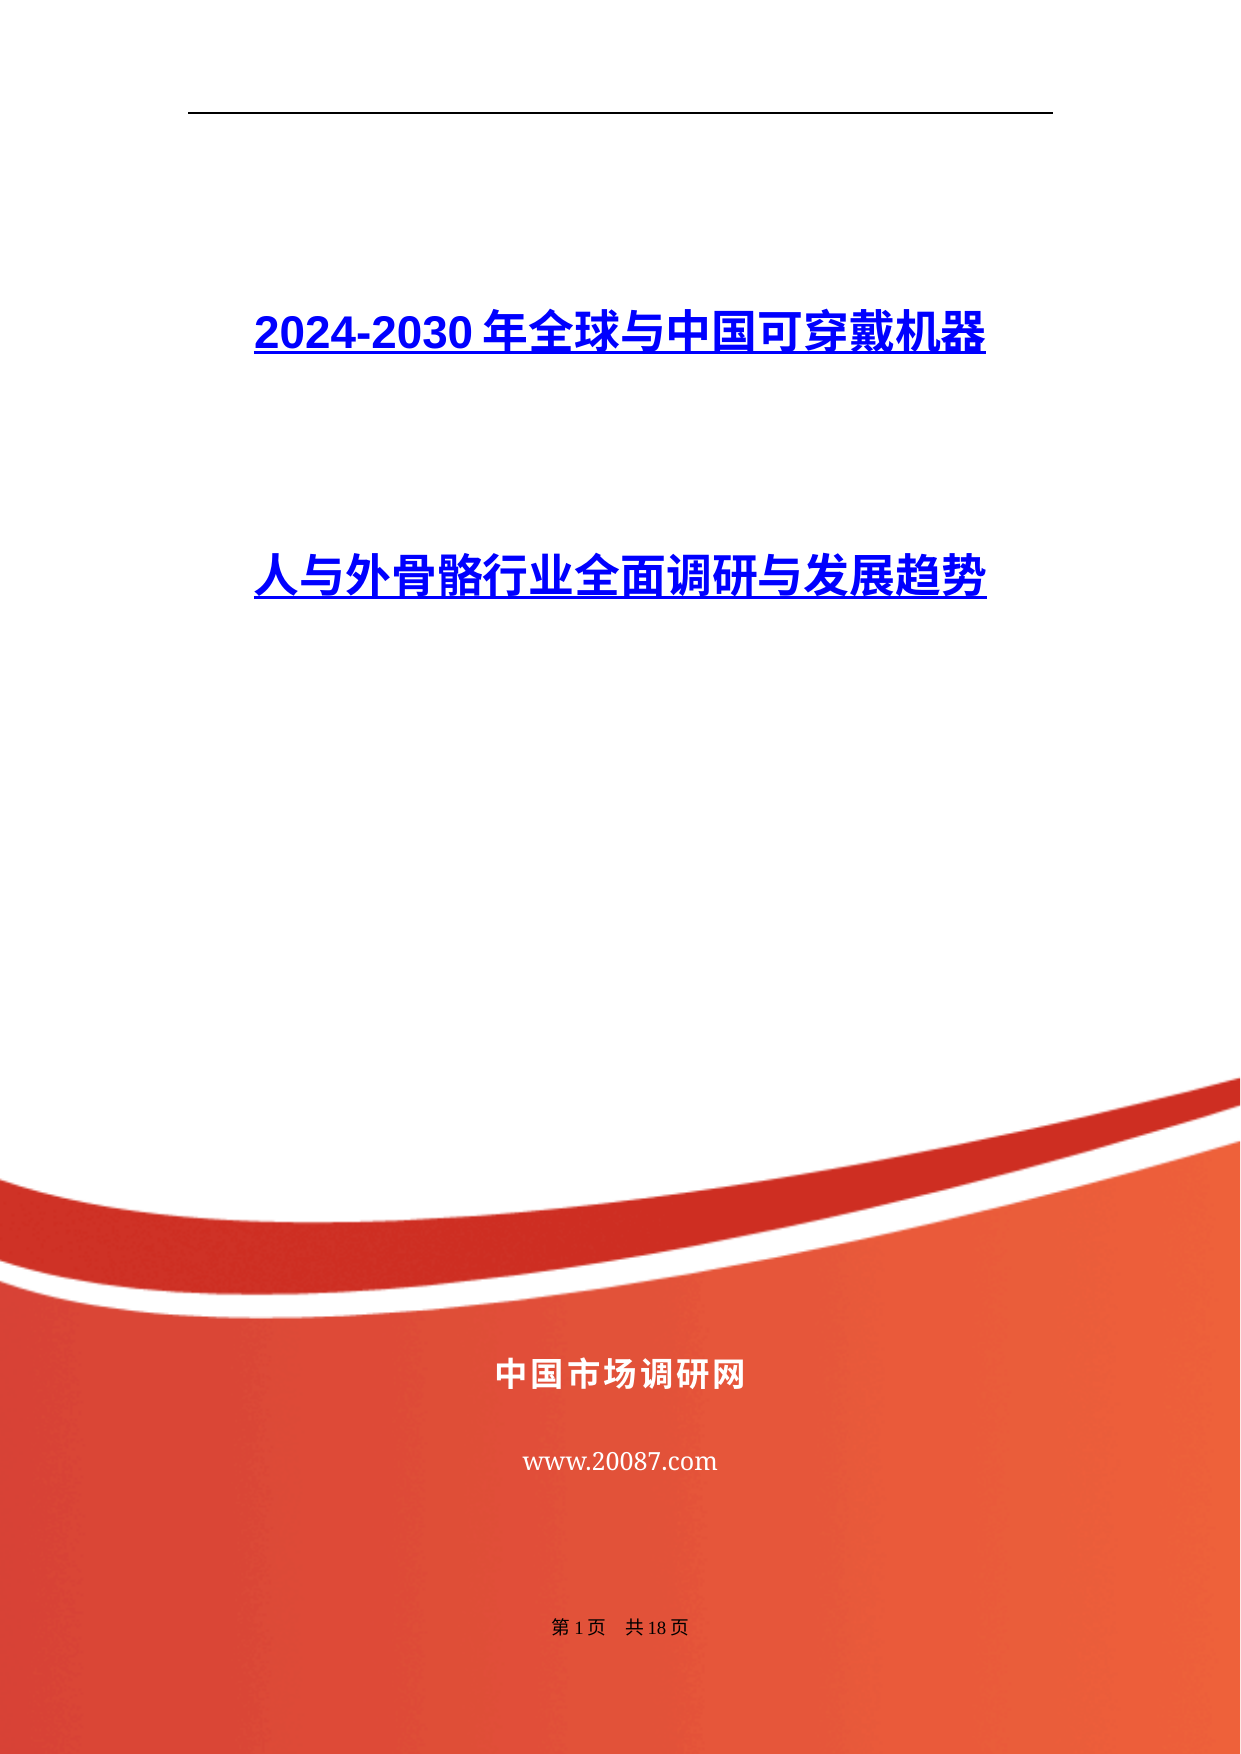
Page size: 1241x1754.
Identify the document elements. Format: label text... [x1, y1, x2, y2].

table_header 2024-2030年全球与中国可穿戴机器人与外骨骼行业全面调研与发展趋势 [188, 207, 1053, 773]
text www.20087.com [187, 1428, 1053, 1493]
picture [0, 1006, 1241, 1754]
subtitle 中国市场调研网 [187, 1339, 1053, 1404]
